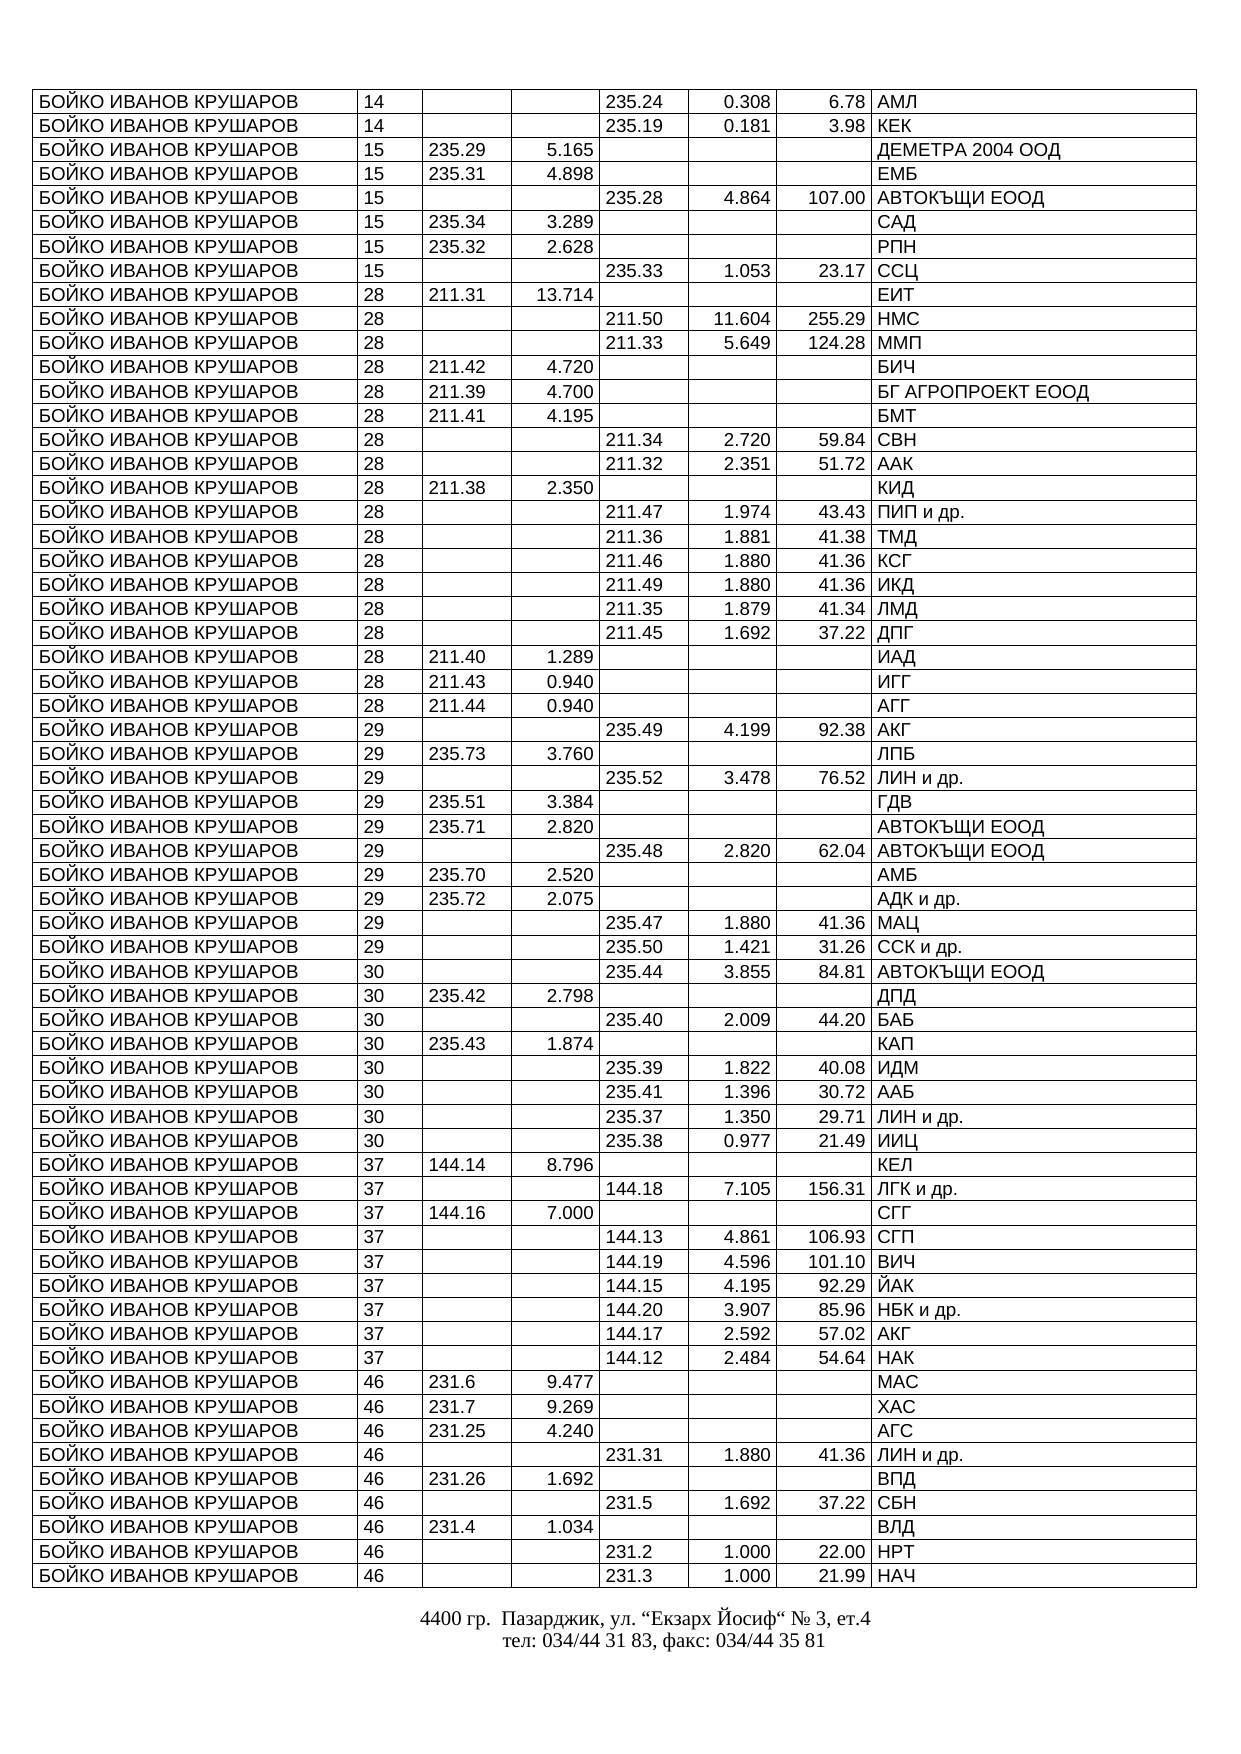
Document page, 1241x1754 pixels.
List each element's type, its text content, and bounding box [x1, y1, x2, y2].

table_cell СГГ [872, 1201, 1196, 1224]
table_cell 21.49 [777, 1129, 871, 1152]
table_cell [689, 1395, 776, 1418]
table_cell БОЙКО ИВАНОВ КРУШАРОВ [33, 911, 357, 934]
table_cell 41.34 [777, 597, 871, 620]
table_cell 11.604 [689, 307, 776, 330]
table_cell [423, 1564, 511, 1587]
table_cell [512, 573, 599, 596]
table_cell НАК [872, 1346, 1196, 1369]
table_cell НАЧ [872, 1564, 1196, 1587]
table_cell [600, 356, 688, 379]
table_cell 9.269 [512, 1395, 599, 1418]
table_cell 54.64 [777, 1346, 871, 1369]
table_cell 211.43 [423, 670, 511, 693]
table_cell [423, 549, 511, 572]
table_cell ААБ [872, 1081, 1196, 1104]
table_cell БОЙКО ИВАНОВ КРУШАРОВ [33, 1346, 357, 1369]
table_cell [600, 887, 688, 910]
table_cell [512, 428, 599, 451]
table_cell 51.72 [777, 452, 871, 475]
table_cell [512, 1491, 599, 1514]
table_cell 28 [358, 597, 422, 620]
table_cell 37 [358, 1274, 422, 1297]
table_cell 41.38 [777, 525, 871, 548]
table_cell [777, 476, 871, 499]
table_cell [512, 331, 599, 354]
table_cell БОЙКО ИВАНОВ КРУШАРОВ [33, 259, 357, 282]
table_cell ИИЦ [872, 1129, 1196, 1152]
table_cell 235.31 [423, 162, 511, 185]
table_cell 28 [358, 549, 422, 572]
table_cell БОЙКО ИВАНОВ КРУШАРОВ [33, 1032, 357, 1055]
table_cell 3.98 [777, 114, 871, 137]
table_cell [600, 742, 688, 765]
table_cell БОЙКО ИВАНОВ КРУШАРОВ [33, 283, 357, 306]
table_cell [777, 694, 871, 717]
table_cell 5.165 [512, 138, 599, 161]
table_cell БОЙКО ИВАНОВ КРУШАРОВ [33, 1056, 357, 1079]
table_cell 37 [358, 1226, 422, 1249]
table_cell 211.46 [600, 549, 688, 572]
table_cell 0.940 [512, 670, 599, 693]
table_cell [600, 211, 688, 234]
table_cell 15 [358, 259, 422, 282]
table_cell 30 [358, 1081, 422, 1104]
table_cell БОЙКО ИВАНОВ КРУШАРОВ [33, 1129, 357, 1152]
table_cell 2.484 [689, 1346, 776, 1369]
table_cell ПИП и др. [872, 501, 1196, 524]
table_cell 15 [358, 162, 422, 185]
table_cell АГС [872, 1419, 1196, 1442]
table_cell БОЙКО ИВАНОВ КРУШАРОВ [33, 984, 357, 1007]
table_cell 9.477 [512, 1371, 599, 1394]
table_cell БОЙКО ИВАНОВ КРУШАРОВ [33, 186, 357, 209]
table_cell 2.720 [689, 428, 776, 451]
table_cell БОЙКО ИВАНОВ КРУШАРОВ [33, 1443, 357, 1466]
table_cell ССЦ [872, 259, 1196, 282]
table_cell 29 [358, 718, 422, 741]
table_cell 231.31 [600, 1443, 688, 1466]
table_cell 2.351 [689, 452, 776, 475]
table_cell 37 [358, 1153, 422, 1176]
table_cell 2.628 [512, 235, 599, 258]
table_cell АВТОКЪЩИ ЕООД [872, 839, 1196, 862]
table_cell 8.796 [512, 1153, 599, 1176]
table_cell [512, 621, 599, 644]
table_cell 85.96 [777, 1298, 871, 1321]
table_cell [689, 1201, 776, 1224]
table_cell БОЙКО ИВАНОВ КРУШАРОВ [33, 476, 357, 499]
table_cell [689, 815, 776, 838]
table_cell 2.520 [512, 863, 599, 886]
table_cell [777, 646, 871, 669]
table_cell [689, 984, 776, 1007]
table_cell 144.15 [600, 1274, 688, 1297]
table_cell [600, 791, 688, 814]
table_cell [777, 404, 871, 427]
table_cell 41.36 [777, 549, 871, 572]
table_cell 235.49 [600, 718, 688, 741]
table_cell [777, 1467, 871, 1490]
table_cell [777, 211, 871, 234]
table_cell БОЙКО ИВАНОВ КРУШАРОВ [33, 1540, 357, 1563]
table_cell [600, 670, 688, 693]
table_cell 30 [358, 1129, 422, 1152]
table_cell ЛГК и др. [872, 1177, 1196, 1200]
table_cell КСГ [872, 549, 1196, 572]
table_cell 1.880 [689, 573, 776, 596]
table_cell ССК и др. [872, 936, 1196, 959]
table_cell 46 [358, 1540, 422, 1563]
table_cell 235.48 [600, 839, 688, 862]
table_cell 235.43 [423, 1032, 511, 1055]
table_cell 107.00 [777, 186, 871, 209]
table_cell 211.41 [423, 404, 511, 427]
table_cell [600, 138, 688, 161]
table_cell БОЙКО ИВАНОВ КРУШАРОВ [33, 1298, 357, 1321]
table_cell 92.38 [777, 718, 871, 741]
table_cell 235.24 [600, 90, 688, 113]
table_cell 22.00 [777, 1540, 871, 1563]
table_cell 29 [358, 791, 422, 814]
table_cell 28 [358, 283, 422, 306]
table_cell [423, 1491, 511, 1514]
table_cell [689, 1467, 776, 1490]
table_cell МАС [872, 1371, 1196, 1394]
table_cell 15 [358, 138, 422, 161]
table_cell БОЙКО ИВАНОВ КРУШАРОВ [33, 525, 357, 548]
table_cell 59.84 [777, 428, 871, 451]
table_cell 235.19 [600, 114, 688, 137]
table_cell 37 [358, 1346, 422, 1369]
table_cell 28 [358, 404, 422, 427]
table_cell [512, 718, 599, 741]
table_cell 46 [358, 1516, 422, 1539]
table_cell [600, 1516, 688, 1539]
table_cell [423, 1226, 511, 1249]
table_cell [689, 863, 776, 886]
table_cell [777, 235, 871, 258]
table_cell [689, 404, 776, 427]
table_cell 1.879 [689, 597, 776, 620]
table_cell ТМД [872, 525, 1196, 548]
table_cell 28 [358, 476, 422, 499]
table_cell 28 [358, 670, 422, 693]
table_cell 4.195 [689, 1274, 776, 1297]
table_cell РПН [872, 235, 1196, 258]
table_cell [423, 1346, 511, 1369]
table_cell 29 [358, 936, 422, 959]
table_cell [689, 887, 776, 910]
table_cell 30 [358, 984, 422, 1007]
table_cell [512, 1298, 599, 1321]
table_cell БМТ [872, 404, 1196, 427]
table_cell [423, 936, 511, 959]
table_cell БОЙКО ИВАНОВ КРУШАРОВ [33, 1201, 357, 1224]
table_cell 231.2 [600, 1540, 688, 1563]
table_cell 44.20 [777, 1008, 871, 1031]
table_cell 211.31 [423, 283, 511, 306]
table_cell [512, 1540, 599, 1563]
table_cell 144.12 [600, 1346, 688, 1369]
table_cell БОЙКО ИВАНОВ КРУШАРОВ [33, 331, 357, 354]
table_cell 21.99 [777, 1564, 871, 1587]
table_cell 1.692 [689, 621, 776, 644]
table_cell БОЙКО ИВАНОВ КРУШАРОВ [33, 597, 357, 620]
table_cell [512, 1056, 599, 1079]
table_cell 144.20 [600, 1298, 688, 1321]
table_cell 29 [358, 839, 422, 862]
table_cell [423, 1274, 511, 1297]
table_cell [600, 1201, 688, 1224]
table_cell 43.43 [777, 501, 871, 524]
table_cell ВЛД [872, 1516, 1196, 1539]
table_cell 37.22 [777, 1491, 871, 1514]
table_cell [33, 90, 357, 113]
table_cell ММП [872, 331, 1196, 354]
table_cell [512, 525, 599, 548]
table_cell [689, 162, 776, 185]
table_cell 1.880 [689, 1443, 776, 1466]
table_cell 92.29 [777, 1274, 871, 1297]
table_cell [689, 791, 776, 814]
table_cell 7.000 [512, 1201, 599, 1224]
table_cell БОЙКО ИВАНОВ КРУШАРОВ [33, 162, 357, 185]
table_cell СБН [872, 1491, 1196, 1514]
table_cell 144.13 [600, 1226, 688, 1249]
table_cell ДПД [872, 984, 1196, 1007]
table_cell БОЙКО ИВАНОВ КРУШАРОВ [33, 646, 357, 669]
table_cell 235.38 [600, 1129, 688, 1152]
table_cell ИДМ [872, 1056, 1196, 1079]
table_cell [689, 694, 776, 717]
table_cell 15 [358, 211, 422, 234]
table_cell [600, 863, 688, 886]
table_cell 1.822 [689, 1056, 776, 1079]
table_cell 4.199 [689, 718, 776, 741]
table_cell [423, 186, 511, 209]
table_cell ЕМБ [872, 162, 1196, 185]
table_cell 0.308 [689, 90, 776, 113]
table_cell [777, 1419, 871, 1442]
table_cell БОЙКО ИВАНОВ КРУШАРОВ [33, 960, 357, 983]
table_cell ДЕМЕТРА 2004 ООД [872, 138, 1196, 161]
table_cell [689, 235, 776, 258]
table_cell 84.81 [777, 960, 871, 983]
table_cell 28 [358, 452, 422, 475]
table_cell 2.798 [512, 984, 599, 1007]
table_cell БОЙКО ИВАНОВ КРУШАРОВ [33, 211, 357, 234]
table_cell 37 [358, 1322, 422, 1345]
table_cell БОЙКО ИВАНОВ КРУШАРОВ [33, 428, 357, 451]
table_cell 235.73 [423, 742, 511, 765]
table_cell [423, 1129, 511, 1152]
table_cell БОЙКО ИВАНОВ КРУШАРОВ [33, 1371, 357, 1394]
table_cell БОЙКО ИВАНОВ КРУШАРОВ [33, 1516, 357, 1539]
table_cell АВТОКЪЩИ ЕООД [872, 815, 1196, 838]
table_cell [512, 1081, 599, 1104]
table_cell [689, 1419, 776, 1442]
table_cell [423, 718, 511, 741]
table_cell КАП [872, 1032, 1196, 1055]
table_cell 235.37 [600, 1105, 688, 1128]
table_cell ВПД [872, 1467, 1196, 1490]
table_cell КИД [872, 476, 1196, 499]
table_cell [423, 452, 511, 475]
table_cell [600, 1395, 688, 1418]
table_cell 231.4 [423, 1516, 511, 1539]
table_cell [423, 525, 511, 548]
table_cell 29.71 [777, 1105, 871, 1128]
table_cell [512, 597, 599, 620]
table_cell [423, 766, 511, 789]
table_cell [777, 1153, 871, 1176]
table_cell 211.39 [423, 380, 511, 403]
table_cell 235.40 [600, 1008, 688, 1031]
table_cell [600, 1032, 688, 1055]
table_cell 3.384 [512, 791, 599, 814]
table_cell [512, 1105, 599, 1128]
table_cell 211.45 [600, 621, 688, 644]
table_cell 15 [358, 186, 422, 209]
table_cell 15 [358, 235, 422, 258]
table_cell [600, 815, 688, 838]
table_cell 231.3 [600, 1564, 688, 1587]
table_cell 235.39 [600, 1056, 688, 1079]
table_cell 62.04 [777, 839, 871, 862]
table_cell 46 [358, 1419, 422, 1442]
table_cell [423, 1056, 511, 1079]
table_cell [512, 549, 599, 572]
table_cell [689, 380, 776, 403]
table_cell 235.50 [600, 936, 688, 959]
table_cell 3.907 [689, 1298, 776, 1321]
table_cell [512, 452, 599, 475]
table_cell 231.5 [600, 1491, 688, 1514]
table_cell 144.14 [423, 1153, 511, 1176]
table_cell 28 [358, 694, 422, 717]
table_cell [512, 1346, 599, 1369]
table_cell 1.053 [689, 259, 776, 282]
table_cell БОЙКО ИВАНОВ КРУШАРОВ [33, 1008, 357, 1031]
table_cell БОЙКО ИВАНОВ КРУШАРОВ [33, 887, 357, 910]
table_cell БОЙКО ИВАНОВ КРУШАРОВ [33, 1250, 357, 1273]
table_cell 4.720 [512, 356, 599, 379]
table_cell [777, 162, 871, 185]
table_cell [512, 960, 599, 983]
table_cell 46 [358, 1467, 422, 1490]
table_cell 231.25 [423, 1419, 511, 1442]
table_cell [600, 646, 688, 669]
table_cell БОЙКО ИВАНОВ КРУШАРОВ [33, 404, 357, 427]
table_cell [512, 1177, 599, 1200]
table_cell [33, 1564, 357, 1587]
table_cell 4.898 [512, 162, 599, 185]
table_cell 101.10 [777, 1250, 871, 1273]
table_cell [423, 501, 511, 524]
table_cell [512, 766, 599, 789]
table_cell [512, 1129, 599, 1152]
table_cell [600, 476, 688, 499]
table_cell БОЙКО ИВАНОВ КРУШАРОВ [33, 694, 357, 717]
table_cell [512, 90, 599, 113]
table_cell 76.52 [777, 766, 871, 789]
table_cell АВТОКЪЩИ ЕООД [872, 186, 1196, 209]
table_cell 255.29 [777, 307, 871, 330]
table_cell 235.28 [600, 186, 688, 209]
table_cell БОЙКО ИВАНОВ КРУШАРОВ [33, 742, 357, 765]
table_cell 30 [358, 960, 422, 983]
table_cell 57.02 [777, 1322, 871, 1345]
table_cell БОЙКО ИВАНОВ КРУШАРОВ [33, 621, 357, 644]
table_cell БОЙКО ИВАНОВ КРУШАРОВ [33, 235, 357, 258]
table_cell 211.44 [423, 694, 511, 717]
table_cell [423, 911, 511, 934]
table_cell [689, 1153, 776, 1176]
table_cell 2.820 [512, 815, 599, 838]
table_cell [600, 1467, 688, 1490]
table_cell 3.289 [512, 211, 599, 234]
table_cell [512, 1564, 599, 1587]
table_cell 30 [358, 1032, 422, 1055]
table_cell 37 [358, 1201, 422, 1224]
table_cell ХАС [872, 1395, 1196, 1418]
table_cell 28 [358, 501, 422, 524]
table_cell КЕЛ [872, 1153, 1196, 1176]
table_cell БОЙКО ИВАНОВ КРУШАРОВ [33, 1491, 357, 1514]
table_cell 1.350 [689, 1105, 776, 1128]
table_cell 235.42 [423, 984, 511, 1007]
table_cell АКГ [872, 1322, 1196, 1345]
table_cell 1.692 [512, 1467, 599, 1490]
table_cell 2.009 [689, 1008, 776, 1031]
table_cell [33, 138, 357, 161]
table_cell 235.47 [600, 911, 688, 934]
table_cell 2.592 [689, 1322, 776, 1345]
table_cell 4.240 [512, 1419, 599, 1442]
table_cell 3.855 [689, 960, 776, 983]
table_cell [777, 1516, 871, 1539]
table_cell 211.50 [600, 307, 688, 330]
table_cell [689, 138, 776, 161]
table_cell 28 [358, 573, 422, 596]
table_cell 28 [358, 428, 422, 451]
table_cell 144.16 [423, 1201, 511, 1224]
table_cell 31.26 [777, 936, 871, 959]
table_cell 28 [358, 307, 422, 330]
table_cell 14 [358, 90, 422, 113]
table_cell 211.33 [600, 331, 688, 354]
table_cell НБК и др. [872, 1298, 1196, 1321]
table_cell 1.692 [689, 1491, 776, 1514]
table_cell 235.44 [600, 960, 688, 983]
table_cell СГП [872, 1226, 1196, 1249]
table_cell ЛИН и др. [872, 1105, 1196, 1128]
table_cell 235.72 [423, 887, 511, 910]
table_cell 29 [358, 766, 422, 789]
table_cell 29 [358, 887, 422, 910]
table_cell ЕИТ [872, 283, 1196, 306]
table_cell 3.760 [512, 742, 599, 765]
table_cell 211.42 [423, 356, 511, 379]
table_cell БОЙКО ИВАНОВ КРУШАРОВ [33, 307, 357, 330]
table_cell 235.41 [600, 1081, 688, 1104]
table_cell 28 [358, 646, 422, 669]
table_cell БОЙКО ИВАНОВ КРУШАРОВ [33, 1105, 357, 1128]
table_cell 235.70 [423, 863, 511, 886]
table_cell 156.31 [777, 1177, 871, 1200]
table_cell [600, 235, 688, 258]
table_cell 1.289 [512, 646, 599, 669]
table_cell БОЙКО ИВАНОВ КРУШАРОВ [33, 452, 357, 475]
table_cell [600, 283, 688, 306]
table_cell 28 [358, 525, 422, 548]
table_cell АДК и др. [872, 887, 1196, 910]
table_cell [512, 911, 599, 934]
table_cell [512, 114, 599, 137]
table_cell 1.034 [512, 1516, 599, 1539]
table_cell [777, 1201, 871, 1224]
table_cell 29 [358, 863, 422, 886]
table_cell 6.78 [777, 90, 871, 113]
table_cell [423, 90, 511, 113]
table_cell [600, 404, 688, 427]
table_cell БОЙКО ИВАНОВ КРУШАРОВ [33, 839, 357, 862]
table_cell 4.596 [689, 1250, 776, 1273]
table_cell БОЙКО ИВАНОВ КРУШАРОВ [33, 549, 357, 572]
table_cell 46 [358, 1564, 422, 1587]
table_cell 41.36 [777, 911, 871, 934]
table_cell БОЙКО ИВАНОВ КРУШАРОВ [33, 1081, 357, 1104]
table_cell 235.32 [423, 235, 511, 258]
table_cell ЛМД [872, 597, 1196, 620]
table_cell БОЙКО ИВАНОВ КРУШАРОВ [33, 1274, 357, 1297]
table_cell БОЙКО ИВАНОВ КРУШАРОВ [33, 670, 357, 693]
table_cell ЛИН и др. [872, 766, 1196, 789]
table_cell [600, 1153, 688, 1176]
table_cell 235.71 [423, 815, 511, 838]
table_cell 235.51 [423, 791, 511, 814]
table_cell БОЙКО ИВАНОВ КРУШАРОВ [33, 501, 357, 524]
table_cell АМЛ [872, 90, 1196, 113]
table_cell ЛИН и др. [872, 1443, 1196, 1466]
table_cell БОЙКО ИВАНОВ КРУШАРОВ [33, 356, 357, 379]
table_cell [512, 1226, 599, 1249]
table_cell 30 [358, 1008, 422, 1031]
table_cell БОЙКО ИВАНОВ КРУШАРОВ [33, 766, 357, 789]
table_cell 2.820 [689, 839, 776, 862]
table_cell [600, 380, 688, 403]
table_cell БОЙКО ИВАНОВ КРУШАРОВ [33, 791, 357, 814]
table_cell ААК [872, 452, 1196, 475]
table_cell НРТ [872, 1540, 1196, 1563]
table_cell 41.36 [777, 1443, 871, 1466]
table_cell 46 [358, 1443, 422, 1466]
table_cell [689, 670, 776, 693]
table_cell 4.700 [512, 380, 599, 403]
table_cell 124.28 [777, 331, 871, 354]
table_cell [600, 162, 688, 185]
table_cell БОЙКО ИВАНОВ КРУШАРОВ [33, 1153, 357, 1176]
table_cell [689, 1516, 776, 1539]
table_cell [777, 283, 871, 306]
table_cell 23.17 [777, 259, 871, 282]
table_cell [512, 1250, 599, 1273]
table_cell [777, 1395, 871, 1418]
table_cell САД [872, 211, 1196, 234]
table_cell ЛПБ [872, 742, 1196, 765]
table_cell [423, 839, 511, 862]
table_cell [777, 984, 871, 1007]
table_cell 235.29 [423, 138, 511, 161]
table_cell [423, 960, 511, 983]
table_cell 46 [358, 1395, 422, 1418]
table_cell 211.40 [423, 646, 511, 669]
table_cell 37 [358, 1298, 422, 1321]
table_cell [777, 863, 871, 886]
table_cell [512, 1443, 599, 1466]
table_cell [423, 573, 511, 596]
table_cell 211.49 [600, 573, 688, 596]
table_cell [777, 1371, 871, 1394]
table_cell БОЙКО ИВАНОВ КРУШАРОВ [33, 1322, 357, 1345]
table_cell [423, 621, 511, 644]
table_cell 1.974 [689, 501, 776, 524]
table_cell БОЙКО ИВАНОВ КРУШАРОВ [33, 573, 357, 596]
table_cell 235.34 [423, 211, 511, 234]
table_cell [689, 476, 776, 499]
table_cell 30.72 [777, 1081, 871, 1104]
table_cell [600, 984, 688, 1007]
table_cell [423, 1105, 511, 1128]
table_cell 37 [358, 1177, 422, 1200]
table_cell [512, 1274, 599, 1297]
table_cell [689, 646, 776, 669]
table_cell [512, 839, 599, 862]
table_cell [512, 1008, 599, 1031]
table_cell 1.880 [689, 549, 776, 572]
table_cell 28 [358, 621, 422, 644]
table_cell 28 [358, 380, 422, 403]
table_cell 3.478 [689, 766, 776, 789]
table_cell [423, 114, 511, 137]
table_cell 40.08 [777, 1056, 871, 1079]
table_cell 41.36 [777, 573, 871, 596]
table_cell БОЙКО ИВАНОВ КРУШАРОВ [33, 1226, 357, 1249]
table_cell 1.000 [689, 1564, 776, 1587]
table_cell БИЧ [872, 356, 1196, 379]
table_cell [777, 815, 871, 838]
table_cell [689, 211, 776, 234]
table_cell [423, 428, 511, 451]
table_cell [689, 283, 776, 306]
table_cell БОЙКО ИВАНОВ КРУШАРОВ [33, 936, 357, 959]
table_cell БОЙКО ИВАНОВ КРУШАРОВ [33, 1419, 357, 1442]
table_cell 46 [358, 1491, 422, 1514]
table_cell БОЙКО ИВАНОВ КРУШАРОВ [33, 718, 357, 741]
table_cell [512, 936, 599, 959]
table_cell ИКД [872, 573, 1196, 596]
table_cell СВН [872, 428, 1196, 451]
table_cell 1.396 [689, 1081, 776, 1104]
table_cell [777, 138, 871, 161]
table_cell [423, 1298, 511, 1321]
table_cell [777, 742, 871, 765]
table_cell ЙАК [872, 1274, 1196, 1297]
table_cell 211.34 [600, 428, 688, 451]
table_cell 1.874 [512, 1032, 599, 1055]
table_cell 1.881 [689, 525, 776, 548]
table_cell 30 [358, 1105, 422, 1128]
table_cell [600, 1371, 688, 1394]
table_cell 46 [358, 1371, 422, 1394]
table_cell [423, 331, 511, 354]
table_cell ГДВ [872, 791, 1196, 814]
table_cell ВИЧ [872, 1250, 1196, 1273]
table_cell 29 [358, 911, 422, 934]
table_cell БОЙКО ИВАНОВ КРУШАРОВ [33, 1467, 357, 1490]
table_cell [423, 1177, 511, 1200]
table_cell АМБ [872, 863, 1196, 886]
table_cell АВТОКЪЩИ ЕООД [872, 960, 1196, 983]
table_cell [600, 1419, 688, 1442]
table_cell БГ АГРОПРОЕКТ ЕООД [872, 380, 1196, 403]
table_cell [689, 1371, 776, 1394]
table_cell БАБ [872, 1008, 1196, 1031]
table_cell 13.714 [512, 283, 599, 306]
table_cell 4.195 [512, 404, 599, 427]
table_cell [512, 1322, 599, 1345]
table_cell [512, 501, 599, 524]
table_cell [33, 114, 357, 137]
table_cell [423, 1322, 511, 1345]
table_cell 231.7 [423, 1395, 511, 1418]
table_cell [423, 1250, 511, 1273]
table_cell АГГ [872, 694, 1196, 717]
table_cell 144.17 [600, 1322, 688, 1345]
table_cell 1.000 [689, 1540, 776, 1563]
table_cell 37.22 [777, 621, 871, 644]
table_cell 1.421 [689, 936, 776, 959]
table_cell [512, 307, 599, 330]
table_cell [777, 1032, 871, 1055]
table_cell ИГГ [872, 670, 1196, 693]
table_cell [777, 791, 871, 814]
table_cell [423, 1008, 511, 1031]
table_cell 235.33 [600, 259, 688, 282]
table_cell [423, 597, 511, 620]
table_cell [689, 1032, 776, 1055]
table_cell [777, 670, 871, 693]
table_cell 1.880 [689, 911, 776, 934]
table_cell 7.105 [689, 1177, 776, 1200]
table_cell 144.19 [600, 1250, 688, 1273]
table_cell [689, 356, 776, 379]
table_cell БОЙКО ИВАНОВ КРУШАРОВ [33, 1177, 357, 1200]
table_cell [423, 1540, 511, 1563]
table_cell БОЙКО ИВАНОВ КРУШАРОВ [33, 380, 357, 403]
table_cell КЕК [872, 114, 1196, 137]
table_cell 0.977 [689, 1129, 776, 1152]
table_cell 4.864 [689, 186, 776, 209]
table_cell 231.6 [423, 1371, 511, 1394]
table_cell ДПГ [872, 621, 1196, 644]
table_cell 30 [358, 1056, 422, 1079]
table_cell БОЙКО ИВАНОВ КРУШАРОВ [33, 815, 357, 838]
table_cell 144.18 [600, 1177, 688, 1200]
table_cell 0.940 [512, 694, 599, 717]
table_cell МАЦ [872, 911, 1196, 934]
table_cell [600, 694, 688, 717]
table_cell 2.350 [512, 476, 599, 499]
table_cell [777, 887, 871, 910]
table_cell 29 [358, 815, 422, 838]
table_cell [512, 259, 599, 282]
table_cell [777, 380, 871, 403]
table_cell БОЙКО ИВАНОВ КРУШАРОВ [33, 863, 357, 886]
table_cell 0.181 [689, 114, 776, 137]
table_cell 5.649 [689, 331, 776, 354]
table_cell [777, 356, 871, 379]
table_cell 211.38 [423, 476, 511, 499]
table_cell 235.52 [600, 766, 688, 789]
table_cell 211.36 [600, 525, 688, 548]
table_cell 4.861 [689, 1226, 776, 1249]
table_cell 106.93 [777, 1226, 871, 1249]
table_cell [689, 742, 776, 765]
table_cell 28 [358, 356, 422, 379]
table_cell 14 [358, 114, 422, 137]
table_cell 211.35 [600, 597, 688, 620]
table_cell 211.32 [600, 452, 688, 475]
table_cell [423, 1081, 511, 1104]
table_cell [423, 259, 511, 282]
table_cell НМС [872, 307, 1196, 330]
table_cell БОЙКО ИВАНОВ КРУШАРОВ [33, 1395, 357, 1418]
table_cell [423, 1443, 511, 1466]
table_cell 231.26 [423, 1467, 511, 1490]
table_cell 28 [358, 331, 422, 354]
table_cell ИАД [872, 646, 1196, 669]
table_cell АКГ [872, 718, 1196, 741]
table_cell 211.47 [600, 501, 688, 524]
table_cell [512, 186, 599, 209]
table_cell 29 [358, 742, 422, 765]
table_cell [423, 307, 511, 330]
table_cell 2.075 [512, 887, 599, 910]
table_cell 37 [358, 1250, 422, 1273]
